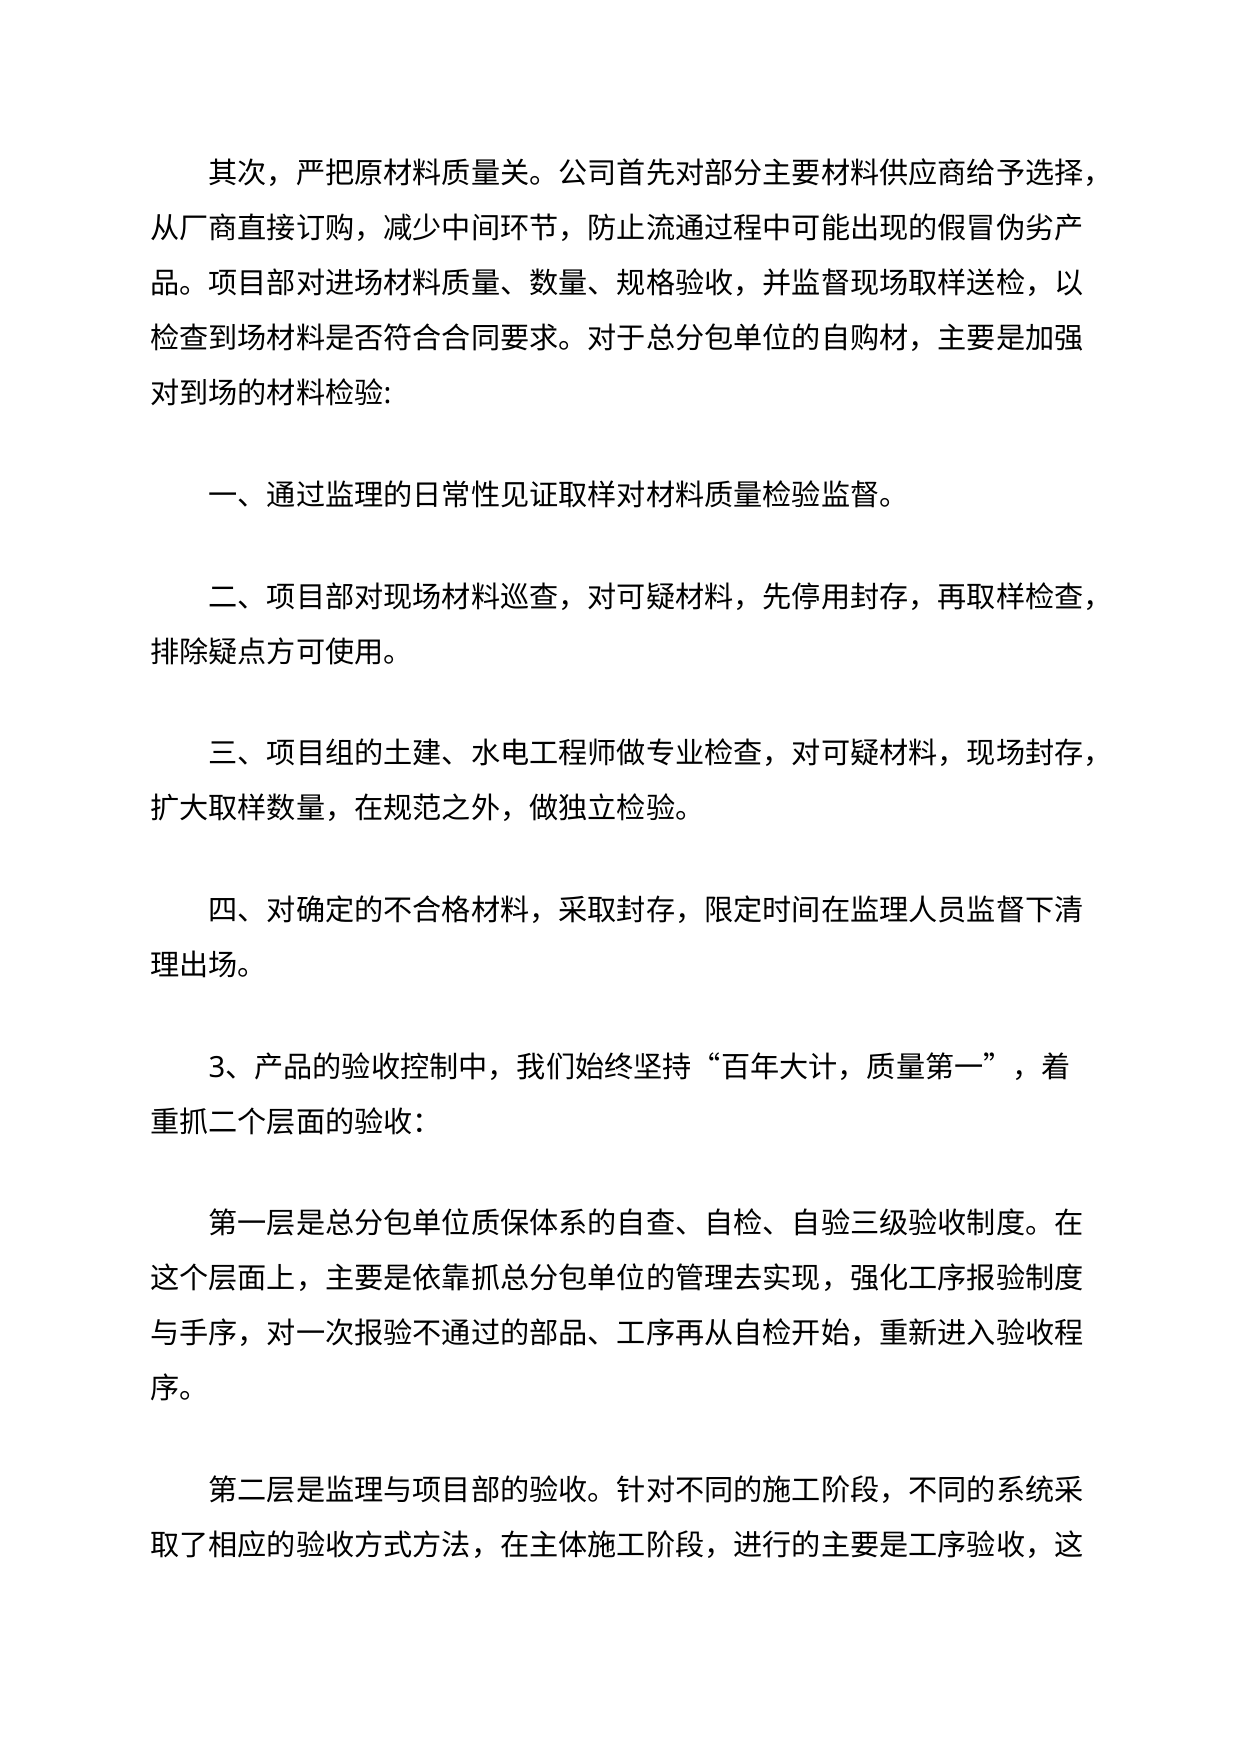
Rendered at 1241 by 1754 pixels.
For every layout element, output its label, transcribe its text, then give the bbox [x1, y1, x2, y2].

text 三、项目组的土建、水电工程师做专业检查，对可疑材料，现场封存，扩大取样数量，在规范之外，做独立检验。 [150, 730, 1090, 827]
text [150, 1467, 1090, 1564]
text 一、通过监理的日常性见证取样对材料质量检验监督。 [150, 472, 1090, 514]
text 四、对确定的不合格材料，采取封存，限定时间在监理人员监督下清理出场。 [150, 887, 1090, 984]
text 其次，严把原材料质量关。公司首先对部分主要材料供应商给予选择，从厂商直接订购，减少中间环节，防止流通过程中可能出现的假冒伪劣产品。项目部对进场材料质量、数量、规格验收，并监督现场取样送检，以检查到场材料是否符合合同要求。对于总分包单位的自购材，主要是加强对到场的材料检验: [150, 150, 1090, 412]
text 第一层是总分包单位质保体系的自查、自检、自验三级验收制度。在这个层面上，主要是依靠抓总分包单位的管理去实现，强化工序报验制度与手序，对一次报验不通过的部品、工序再从自检开始，重新进入验收程序。 [150, 1200, 1090, 1407]
text 3、产品的验收控制中，我们始终坚持“百年大计，质量第一”，着重抓二个层面的验收： [150, 1043, 1090, 1141]
text 二、项目部对现场材料巡查，对可疑材料，先停用封存，再取样检查，排除疑点方可使用。 [150, 573, 1090, 671]
